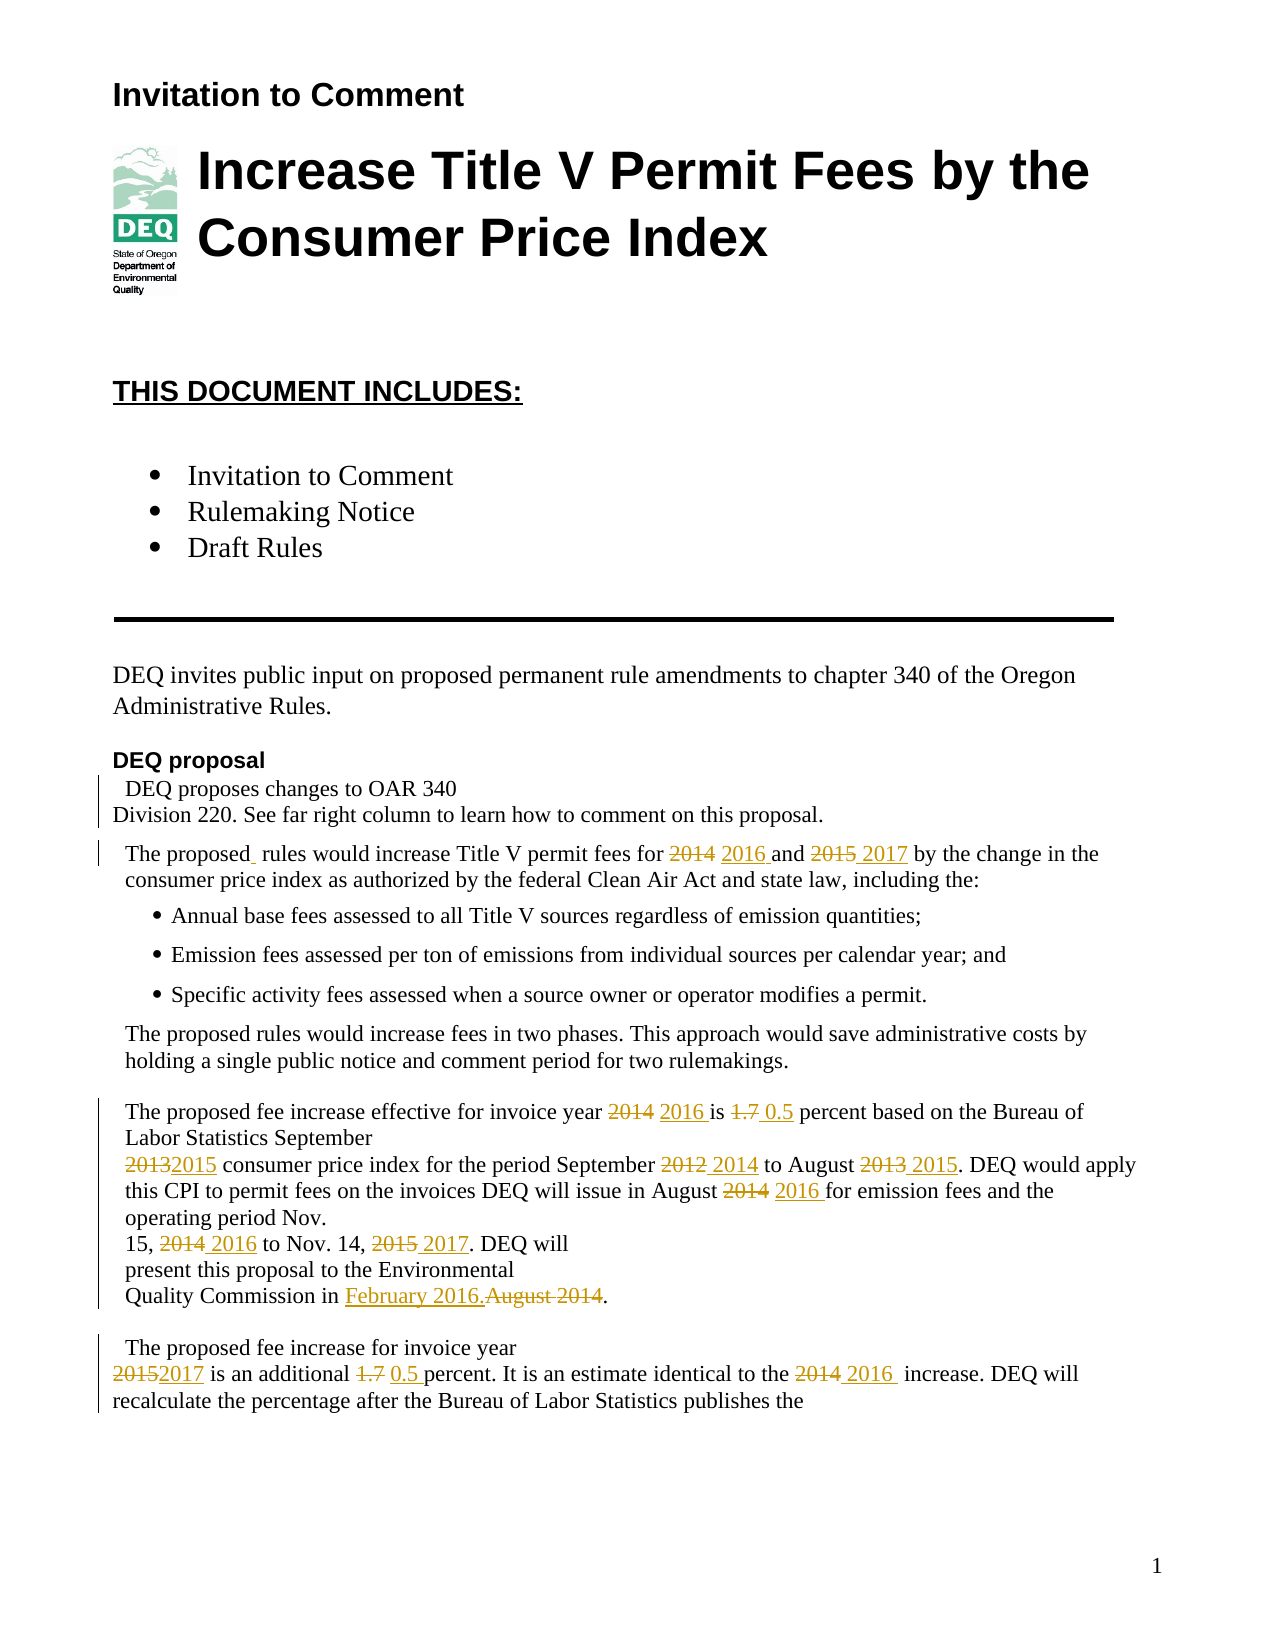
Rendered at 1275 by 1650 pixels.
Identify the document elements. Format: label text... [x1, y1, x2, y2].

text  Emission fees assessed per ton of emissions from individual sources per calendar year; and [153, 941, 1154, 967]
list Draft Rules [150, 530, 1162, 564]
list DEQ invites public input on proposed permanent rule amendments to chapter 340 of the Oregon Administrative Rules. [112, 660, 1162, 719]
subtitle THIS DOCUMENT INCLUDES: [112, 374, 1162, 407]
subtitle DEQ proposal [112, 747, 1162, 773]
subtitle Increase Title V Permit Fees by the Consumer Price Index [112, 138, 1162, 268]
text  Specific activity fees assessed when a source owner or operator modifies a permit. [153, 982, 1152, 1008]
text The proposed rules would increase Title V permit fees for and by the change in the consumer price index as authorized by the federal Clean Air Act and state law, including the: [125, 840, 1168, 893]
text is an additional percent. It is an estimate identical to the increase. DEQ will recalculate the percentage after the Bureau of Labor Statistics publishes the [112, 1360, 1164, 1413]
text The proposed fee increase for invoice year [125, 1334, 1164, 1360]
text present this proposal to the Environmental [125, 1256, 1138, 1283]
text The proposed fee increase effective for invoice year is percent based on the Bureau of Labor Statistics September [125, 1098, 1138, 1151]
picture [112, 145, 178, 296]
text Division 220. See far right column to learn how to comment on this proposal. [112, 801, 1164, 828]
list Invitation to Comment [150, 458, 1162, 491]
text consumer price index for the period September to August . DEQ would apply this CPI to permit fees on the invoices DEQ will issue in August for emission fees and the operating period Nov. [125, 1151, 1138, 1230]
text  Annual base fees assessed to all Title V sources regardless of emission quantities; [153, 903, 1168, 929]
list Rulemaking Notice [150, 494, 1162, 528]
text 15, to Nov. 14, . DEQ will [125, 1230, 1138, 1256]
text The proposed rules would increase fees in two phases. This approach would save administrative costs by holding a single public notice and comment period for two rulemakings. [125, 1020, 1144, 1073]
text Quality Commission in . [125, 1283, 1164, 1309]
text DEQ proposes changes to OAR 340 [125, 775, 1164, 801]
